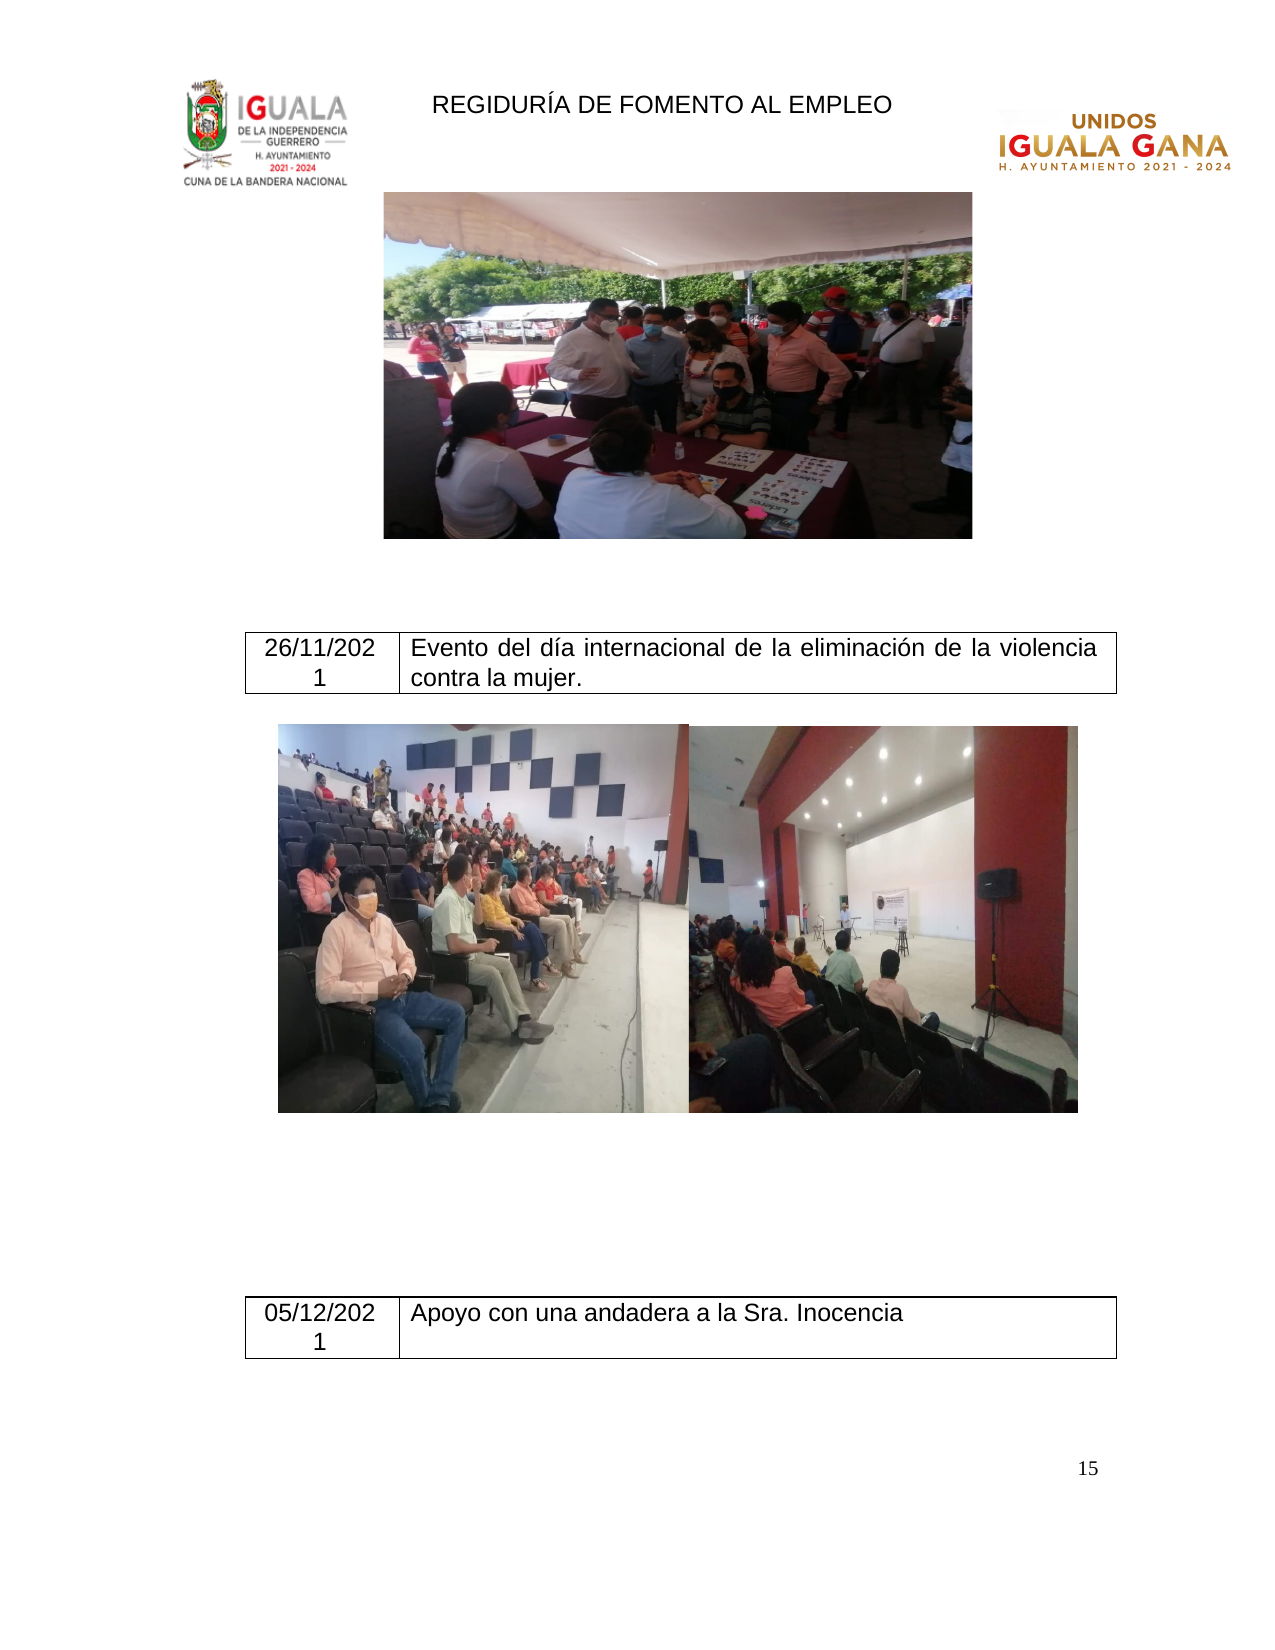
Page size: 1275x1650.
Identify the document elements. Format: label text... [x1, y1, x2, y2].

table_header 05/12/2021 [246, 1298, 399, 1358]
picture [278, 724, 1078, 1113]
table_header 26/11/2021 [246, 633, 399, 693]
picture [177, 75, 356, 193]
picture [383, 192, 973, 539]
table_header Apoyo con una andadera a la Sra. Inocencia [400, 1298, 1116, 1358]
picture [991, 109, 1237, 177]
table_header Evento del día internacional de la eliminación de la violencia contra la mujer. [400, 633, 1116, 693]
